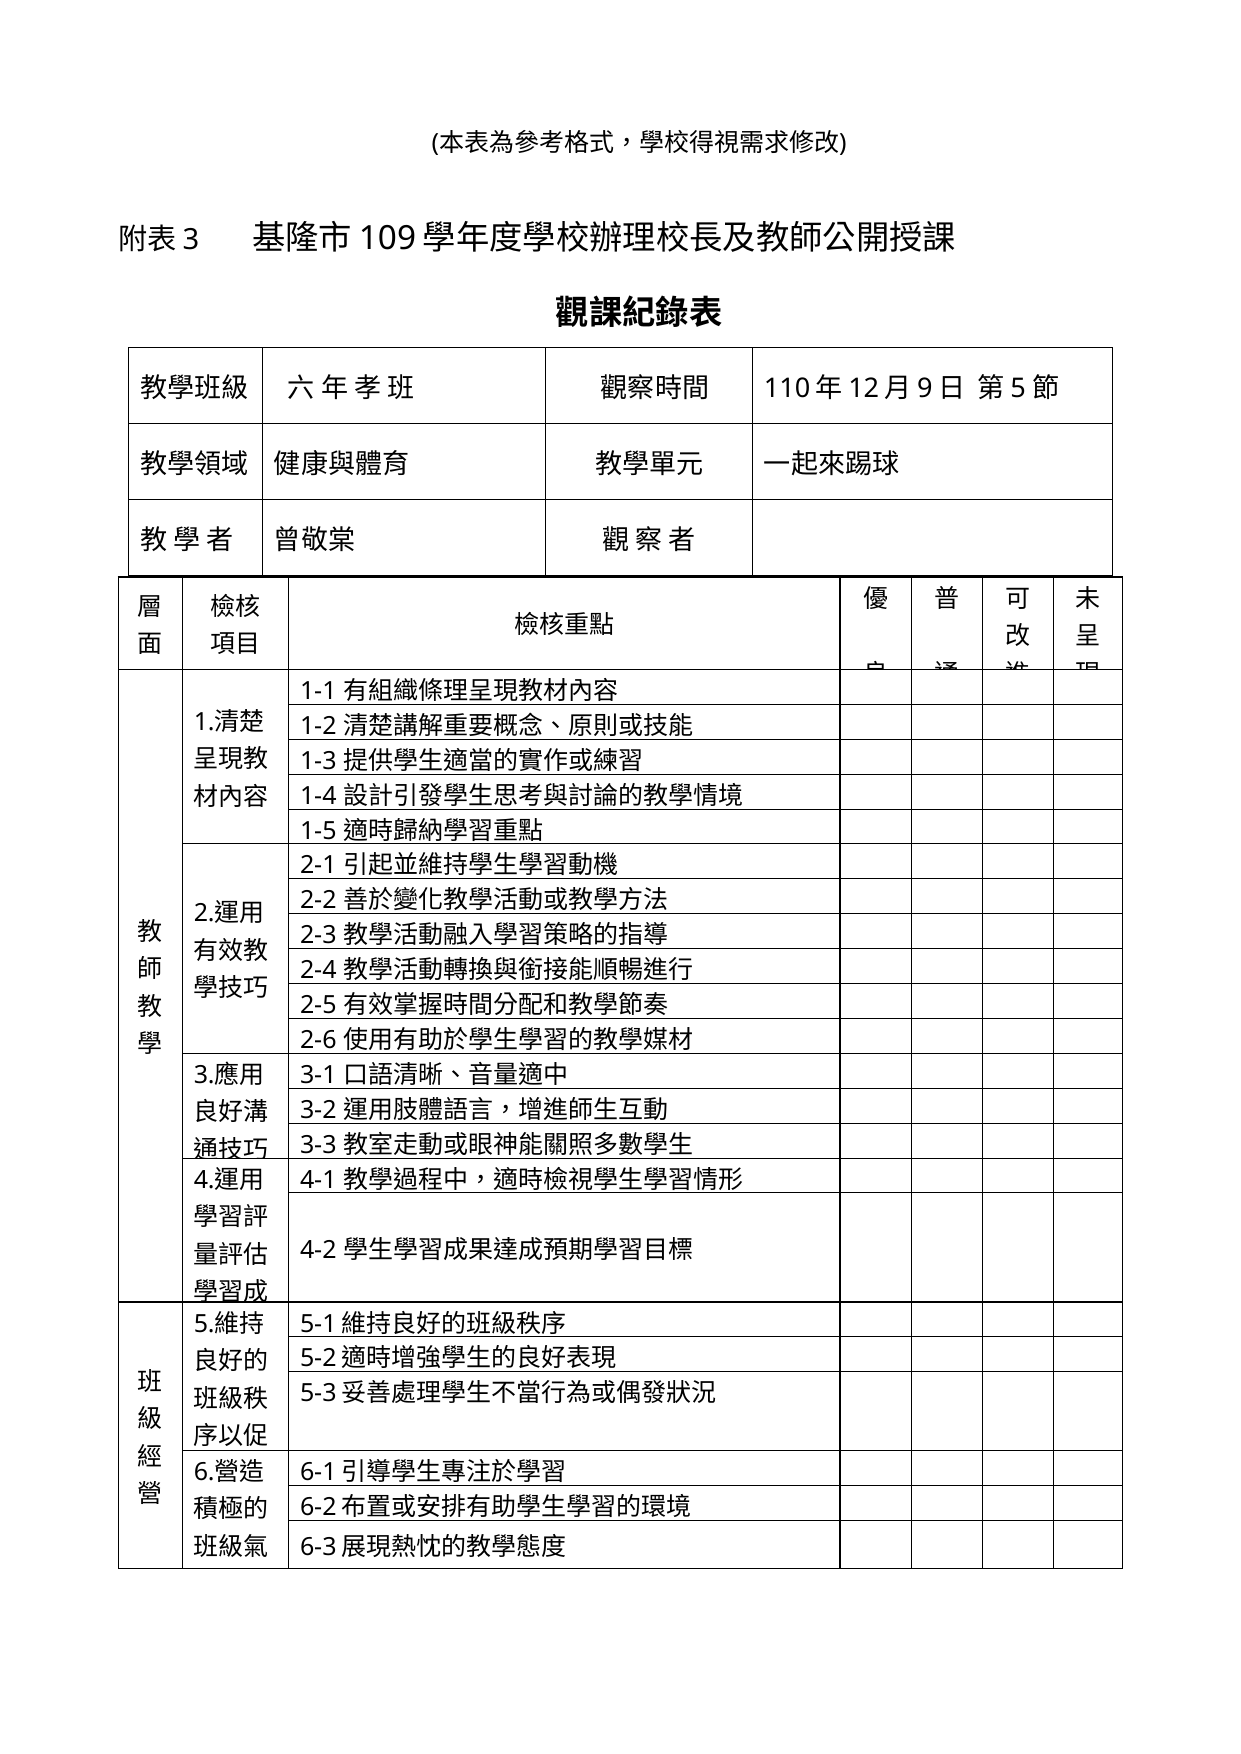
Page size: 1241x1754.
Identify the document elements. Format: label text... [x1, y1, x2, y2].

table_cell [983, 705, 1053, 739]
table_cell 6-3展現熱忱的教學態度 [289, 1521, 839, 1568]
table_cell [1054, 914, 1122, 948]
table_cell [983, 810, 1053, 843]
table_cell [983, 1054, 1053, 1088]
table_cell [841, 1089, 911, 1122]
table_cell [912, 1372, 982, 1450]
table_cell [841, 914, 911, 948]
table_cell [841, 705, 911, 739]
table_cell 2-6 使用有助於學生學習的教學媒材 [289, 1019, 839, 1053]
table_cell [912, 1159, 982, 1192]
table_cell [912, 1124, 982, 1157]
table_cell [1054, 810, 1122, 843]
table_cell [983, 670, 1053, 704]
table_cell [912, 775, 982, 808]
table_cell 教學領域 [129, 424, 262, 499]
table_cell 6-1引導學生專注於學習 [289, 1451, 839, 1485]
table_cell [983, 879, 1053, 913]
table_cell [841, 984, 911, 1018]
table_cell [841, 1054, 911, 1088]
table_header 未呈現 [1054, 578, 1122, 669]
table_cell [1054, 949, 1122, 983]
table_cell 教 師 教 學 [119, 670, 182, 1301]
table_cell 1-2 清楚講解重要概念、原則或技能 [289, 705, 839, 739]
table_cell 5-1維持良好的班級秩序 [289, 1303, 839, 1336]
table_cell [841, 1159, 911, 1192]
table_header 層 面 [119, 578, 182, 669]
table_cell [983, 844, 1053, 878]
text (本表為參考格式，學校得視需求修改) [156, 122, 1122, 160]
table_cell [841, 1303, 911, 1336]
table_cell [1054, 1089, 1122, 1122]
table_cell [912, 844, 982, 878]
table_cell [1054, 1124, 1122, 1157]
table_cell [841, 740, 911, 773]
table_cell [1054, 1303, 1122, 1336]
table_cell [1054, 844, 1122, 878]
table_cell 4-2 學生學習成果達成預期學習目標 [289, 1193, 839, 1301]
table_cell 曾敬棠 [263, 500, 545, 575]
table_cell 1-3 提供學生適當的實作或練習 [289, 740, 839, 773]
table_cell [912, 1303, 982, 1336]
table_cell [912, 740, 982, 773]
table_cell [983, 1159, 1053, 1192]
table_cell [841, 879, 911, 913]
table_cell [841, 1486, 911, 1519]
table_cell [841, 775, 911, 808]
table_cell [841, 670, 911, 704]
table_cell [753, 500, 1112, 575]
table_cell [983, 1193, 1053, 1301]
table_cell 2-2 善於變化教學活動或教學方法 [289, 879, 839, 913]
table_cell 5.維持良好的班級秩序以促進學習 [183, 1303, 288, 1450]
table_cell 1-5 適時歸納學習重點 [289, 810, 839, 843]
table_cell [912, 1486, 982, 1519]
table_cell [912, 949, 982, 983]
table_cell [912, 1089, 982, 1122]
table_cell [912, 1193, 982, 1301]
table_cell 3.應用良好溝通技巧 [183, 1054, 288, 1157]
table_cell 班 級 經 營 [119, 1303, 182, 1568]
table_header 觀察時間 [546, 348, 752, 423]
table_cell [1054, 740, 1122, 773]
table_cell [1054, 775, 1122, 808]
table_cell [841, 949, 911, 983]
table_cell 5-3妥善處理學生不當行為或偶發狀況 [289, 1372, 839, 1450]
table_cell 4.運用學習評量評估學習成效 [183, 1159, 288, 1301]
table_cell [912, 1019, 982, 1053]
table_cell [912, 1521, 982, 1568]
table_cell [1054, 1451, 1122, 1485]
table_cell [983, 949, 1053, 983]
table_cell 1.清楚呈現教材內容 [183, 670, 288, 843]
table_cell [1054, 1193, 1122, 1301]
table_cell [983, 984, 1053, 1018]
table_cell [1054, 1019, 1122, 1053]
table_cell [1054, 1337, 1122, 1371]
table_cell [841, 1019, 911, 1053]
table_cell [983, 775, 1053, 808]
table_header 110年12月9日 第 5 節 [753, 348, 1112, 423]
table_cell 教學單元 [546, 424, 752, 499]
table_cell [912, 984, 982, 1018]
text 附表3 基隆市109學年度學校辦理校長及教師公開授課 [118, 197, 1122, 272]
table_cell [983, 914, 1053, 948]
table_cell [912, 1451, 982, 1485]
table_cell [1054, 1521, 1122, 1568]
table_cell [912, 810, 982, 843]
table_cell 2-5 有效掌握時間分配和教學節奏 [289, 984, 839, 1018]
table_cell [983, 1089, 1053, 1122]
table_cell 3-2 運用肢體語言，增進師生互動 [289, 1089, 839, 1122]
table_cell [841, 1372, 911, 1450]
table_cell [841, 1124, 911, 1157]
table_cell [983, 1521, 1053, 1568]
table_cell [983, 1337, 1053, 1371]
table_cell [1054, 670, 1122, 704]
table_cell [841, 1451, 911, 1485]
table_cell 1-4 設計引發學生思考與討論的教學情境 [289, 775, 839, 808]
table_cell [1054, 1486, 1122, 1519]
table_cell 4-1 教學過程中，適時檢視學生學習情形 [289, 1159, 839, 1192]
table_cell [912, 914, 982, 948]
table_cell [1054, 1159, 1122, 1192]
table_cell 教 學 者 [129, 500, 262, 575]
table_cell 6-2布置或安排有助學生學習的環境 [289, 1486, 839, 1519]
table_cell [983, 740, 1053, 773]
table_cell [912, 705, 982, 739]
table_cell [1054, 1054, 1122, 1088]
table_cell 2-3 教學活動融入學習策略的指導 [289, 914, 839, 948]
table_cell 1-1 有組織條理呈現教材內容 [289, 670, 839, 704]
table_cell 觀 察 者 [546, 500, 752, 575]
table_cell [841, 1193, 911, 1301]
table_cell 6.營造積極的班級氣氛 [183, 1451, 288, 1568]
table_cell [841, 1521, 911, 1568]
table_cell [841, 844, 911, 878]
table_cell [983, 1451, 1053, 1485]
text 觀課紀錄表 [156, 272, 1122, 347]
table_cell [983, 1372, 1053, 1450]
table_cell 3-3 教室走動或眼神能關照多數學生 [289, 1124, 839, 1157]
table_header 六 年 孝 班 [263, 348, 545, 423]
table_cell [841, 810, 911, 843]
table_cell 2-1 引起並維持學生學習動機 [289, 844, 839, 878]
table_cell [983, 1303, 1053, 1336]
table_header 可改進 [983, 578, 1053, 669]
table_cell 2-4 教學活動轉換與銜接能順暢進行 [289, 949, 839, 983]
table_header 教學班級 [129, 348, 262, 423]
table_cell [1054, 1372, 1122, 1450]
table_cell 一起來踢球 [753, 424, 1112, 499]
table_header 檢核重點 [289, 578, 839, 669]
table_cell [983, 1486, 1053, 1519]
table_cell [912, 1054, 982, 1088]
table_cell 5-2適時增強學生的良好表現 [289, 1337, 839, 1371]
table_header 優 良 [841, 578, 911, 669]
table_cell [983, 1019, 1053, 1053]
table_cell [983, 1124, 1053, 1157]
table_cell [912, 879, 982, 913]
table_cell [1054, 879, 1122, 913]
table_cell [912, 1337, 982, 1371]
table_cell 3-1 口語清晰、音量適中 [289, 1054, 839, 1088]
table_cell [912, 670, 982, 704]
table_cell 健康與體育 [263, 424, 545, 499]
table_cell [1054, 705, 1122, 739]
table_cell [841, 1337, 911, 1371]
table_cell 2.運用有效教學技巧 [183, 844, 288, 1053]
table_header 檢核 項目 [183, 578, 288, 669]
table_cell [1054, 984, 1122, 1018]
table_header 普 通 [912, 578, 982, 669]
